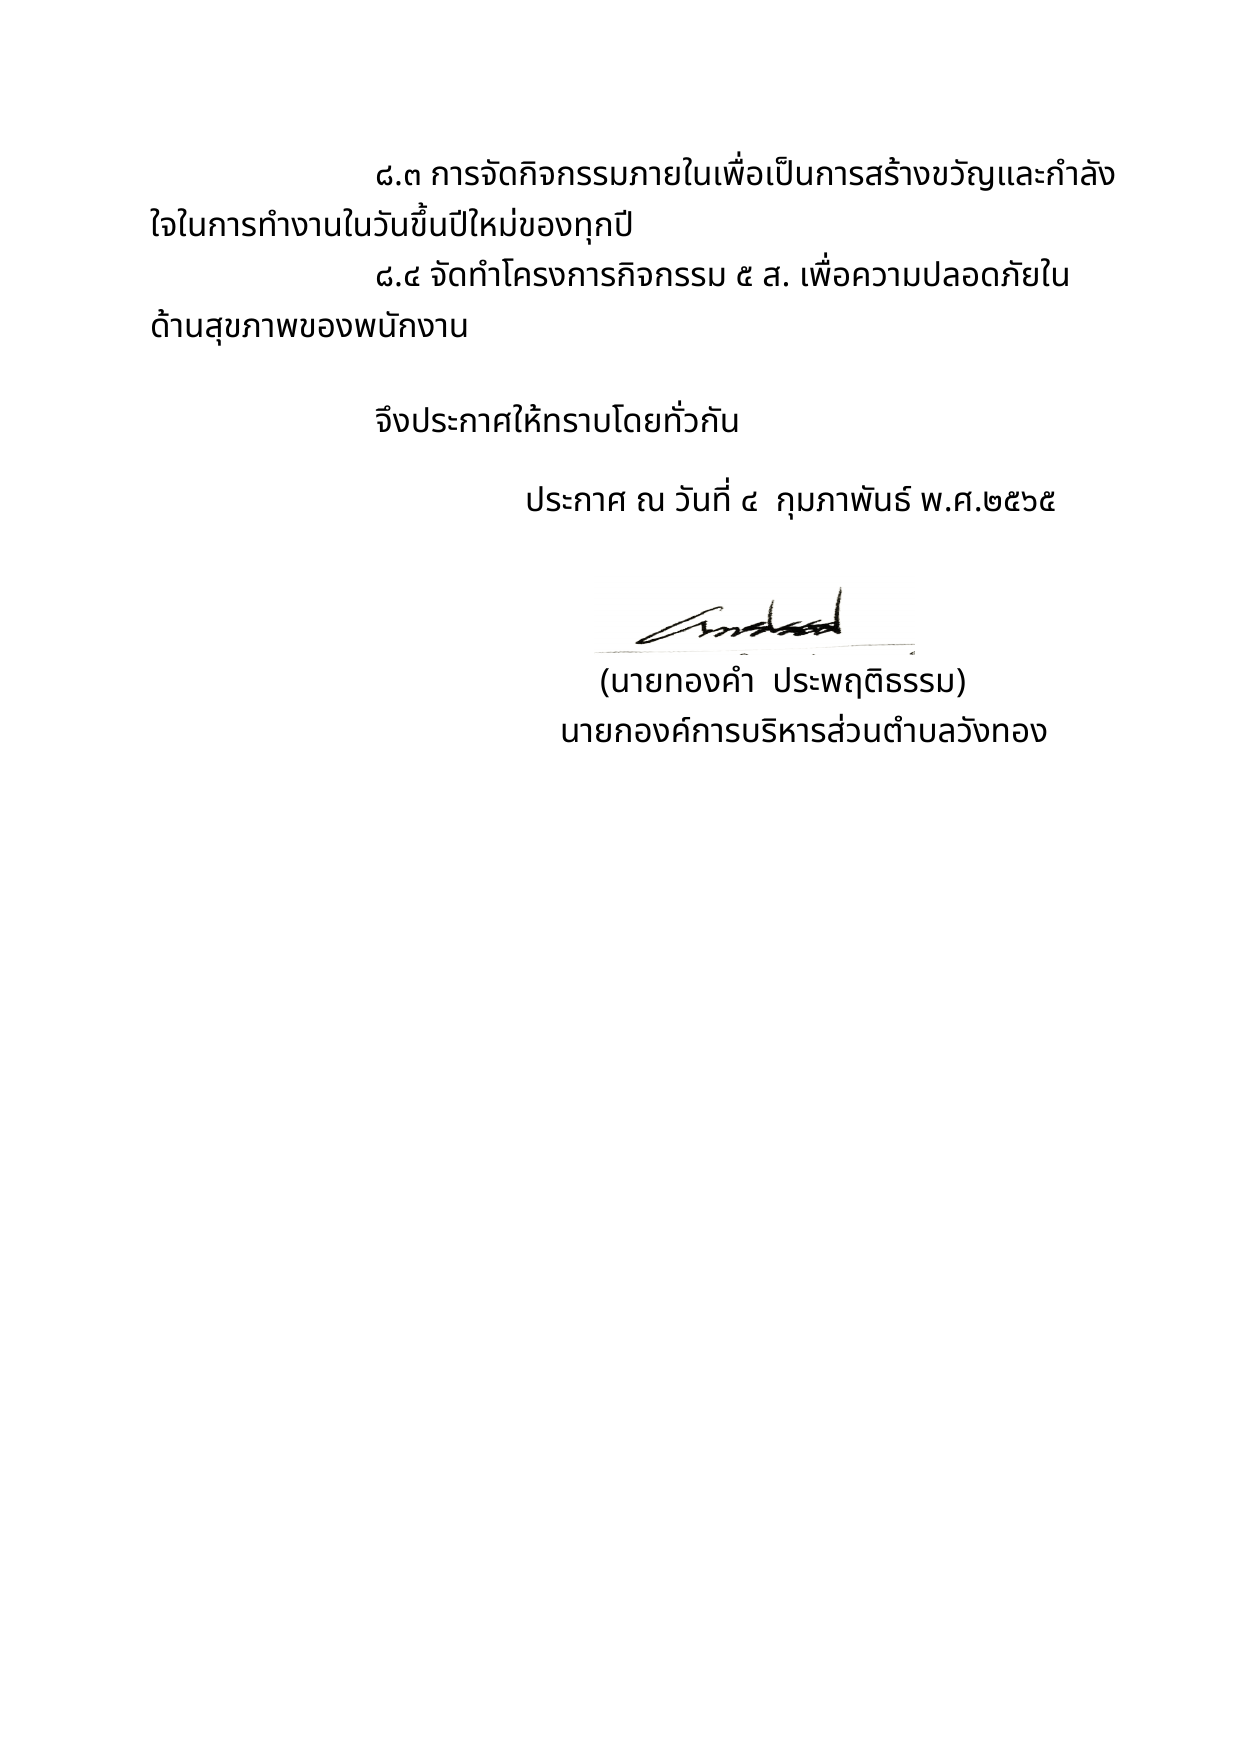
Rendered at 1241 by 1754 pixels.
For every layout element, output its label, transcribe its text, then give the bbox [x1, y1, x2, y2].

text (นายทองคำ ประพฤติธรรม) [150, 656, 1122, 707]
text ๘.๓ การจัดกิจกรรมภายในเพื่อเป็นการสร้างขวัญและกำลังใจในการทำงานในวันขึ้นปีใหม่ของทุกปี [150, 150, 1122, 251]
text จึงประกาศให้ทราบโดยทั่วกัน [150, 397, 1122, 448]
text ๘.๔ จัดทำโครงการกิจกรรม ๕ ส. เพื่อความปลอดภัยในด้านสุขภาพของพนักงาน [150, 251, 1122, 352]
text นายกองค์การบริหารส่วนตำบลวังทอง [450, 707, 1122, 757]
text ประกาศ ณ วันที่ ๔ กุมภาพันธ์ พ.ศ.๒๕๖๕ [150, 476, 1122, 527]
picture [594, 571, 915, 655]
